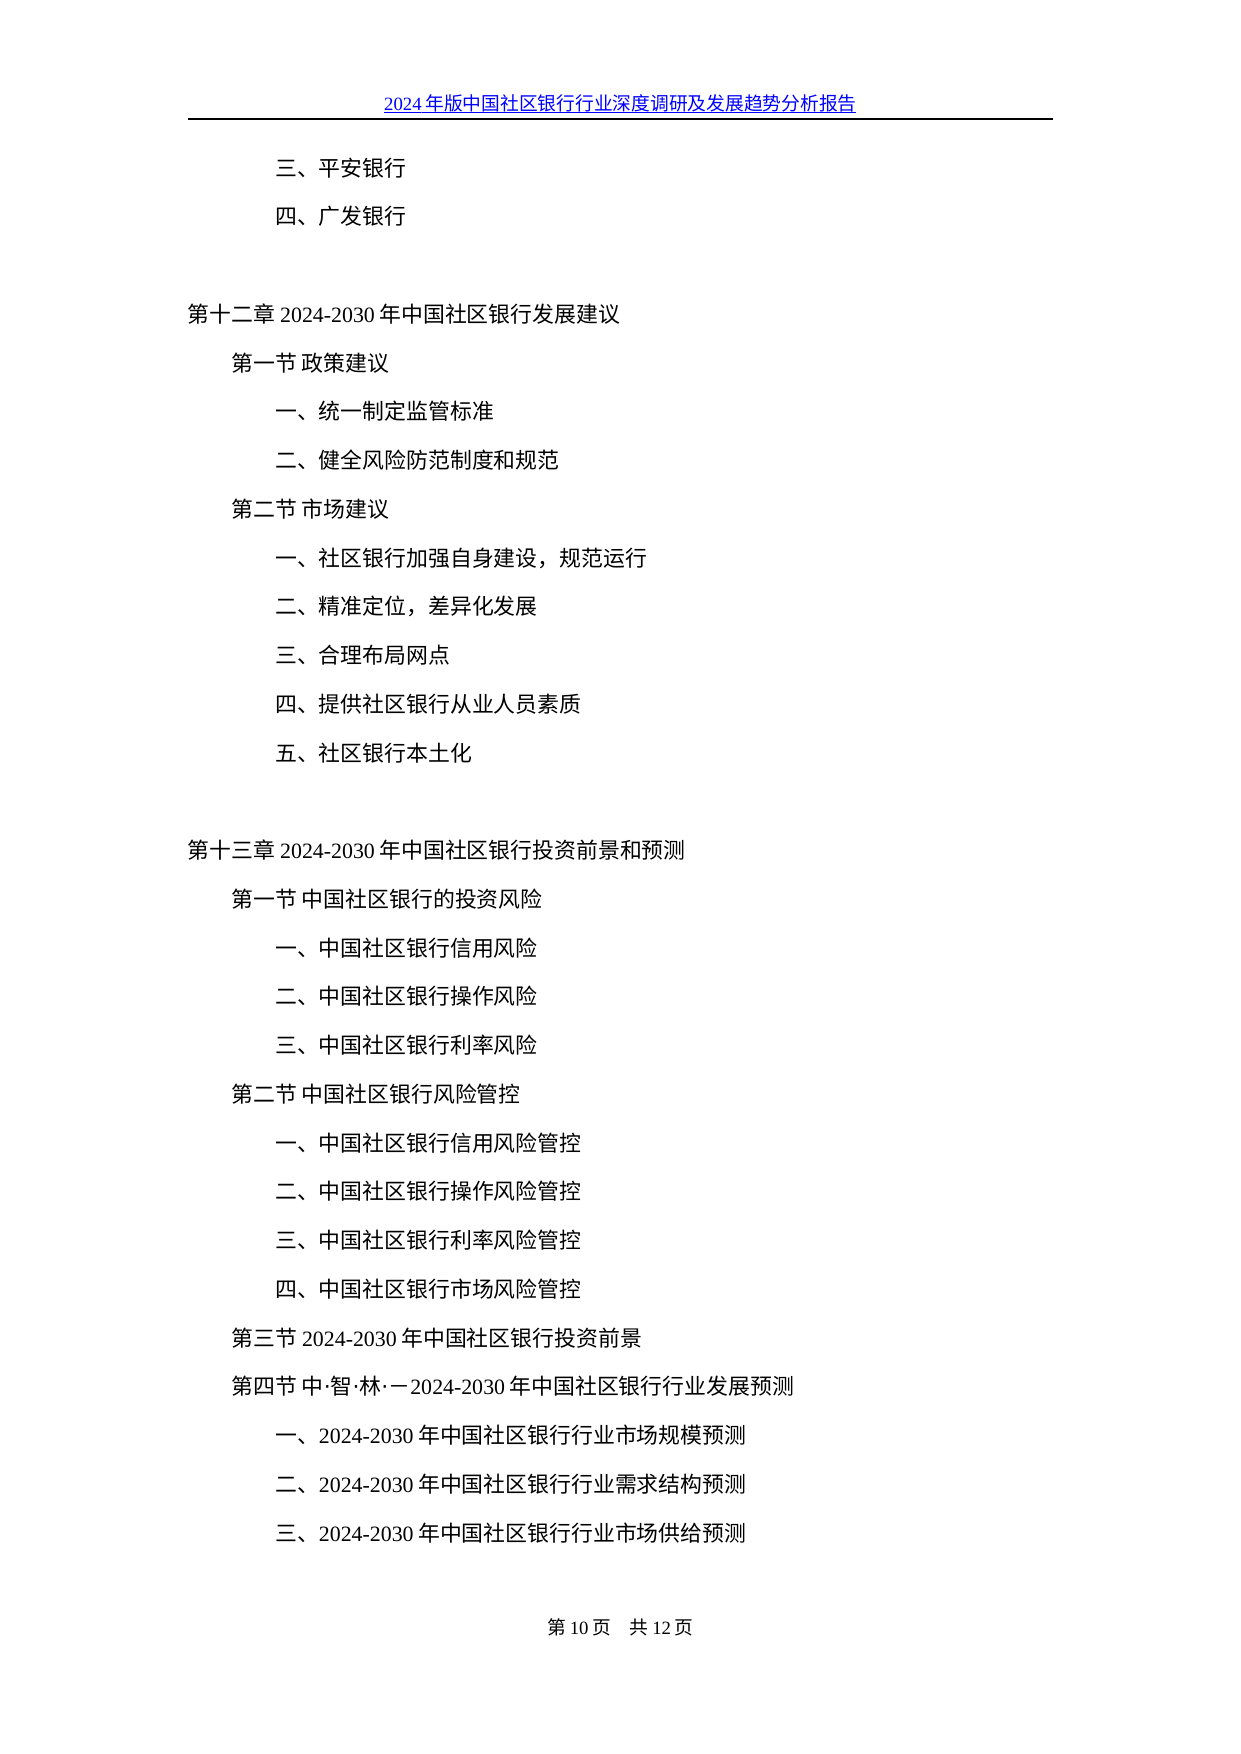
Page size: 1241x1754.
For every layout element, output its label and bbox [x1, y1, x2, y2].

text [187, 150, 1053, 1548]
